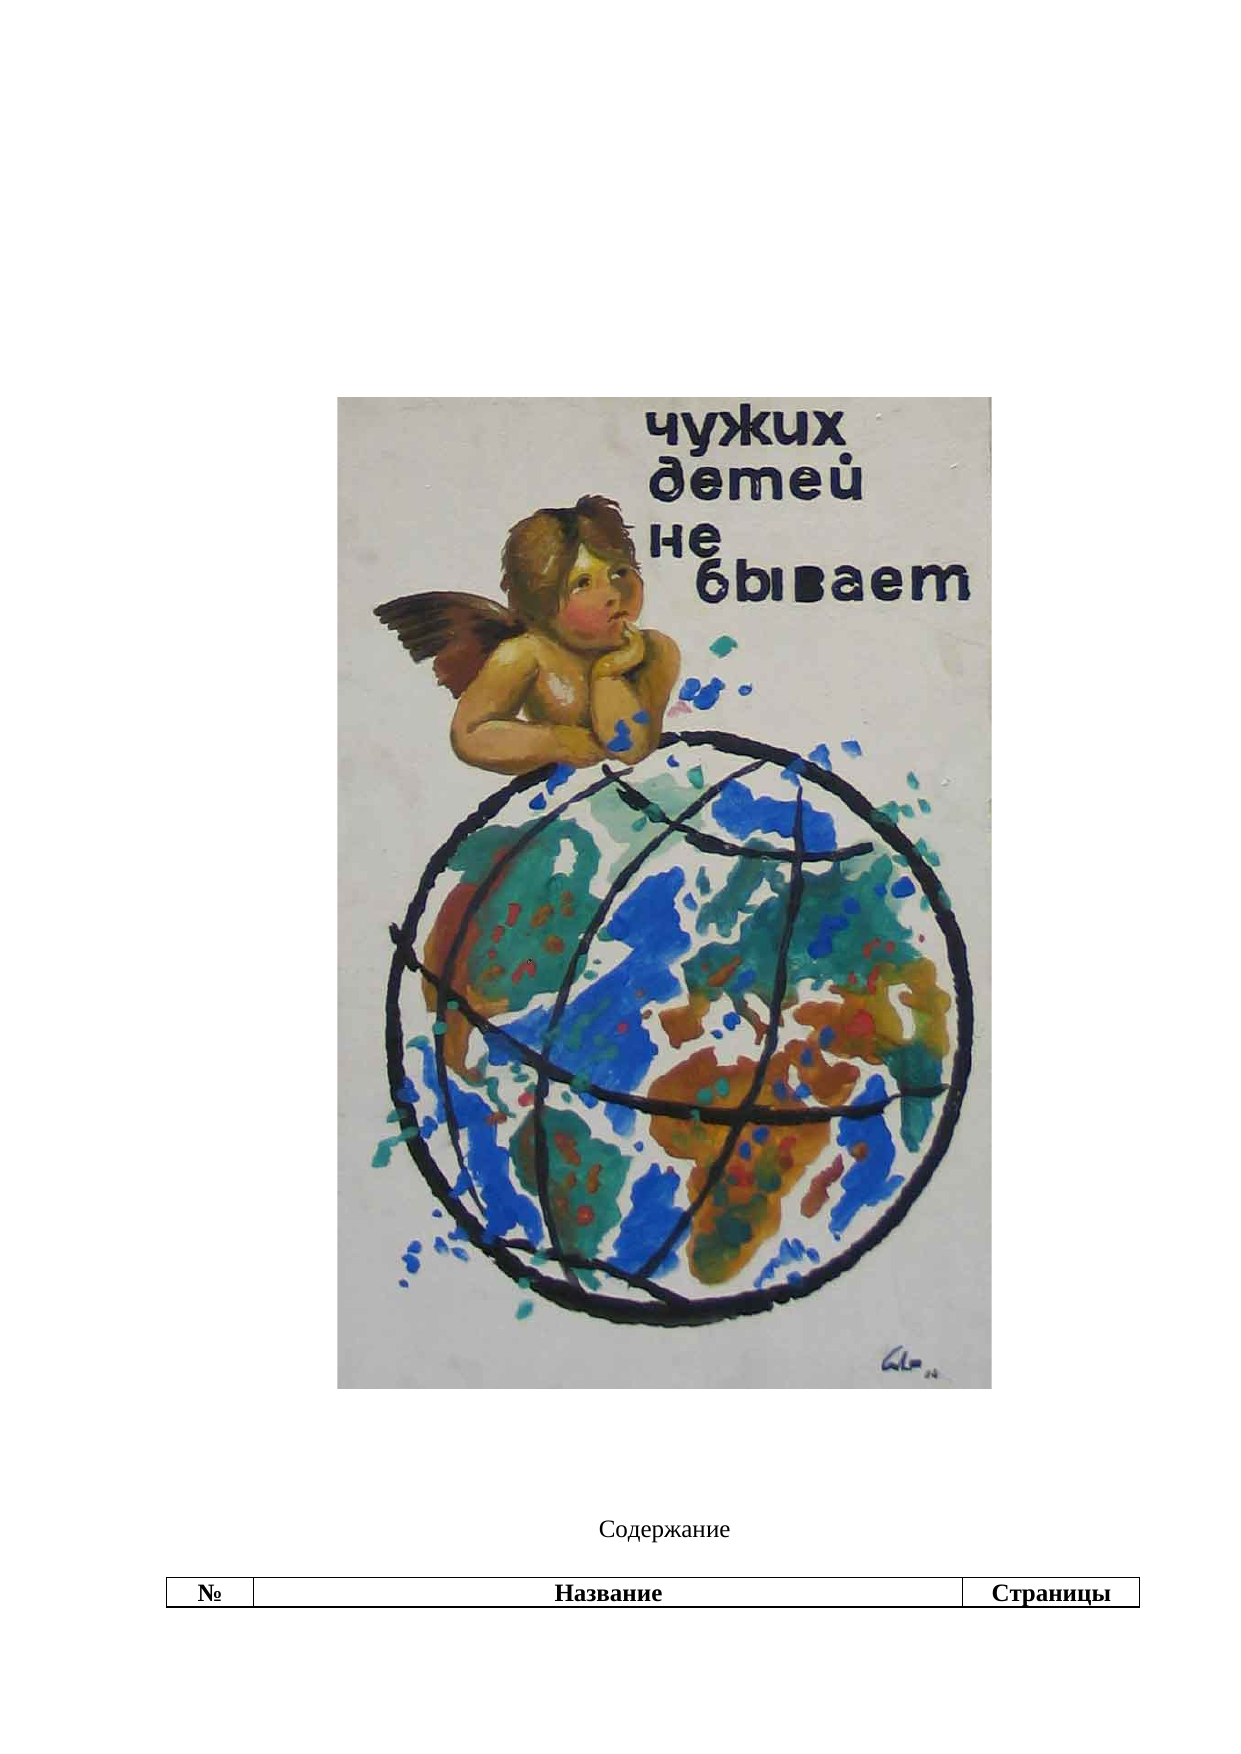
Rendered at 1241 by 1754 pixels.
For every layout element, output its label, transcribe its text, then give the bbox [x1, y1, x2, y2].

table_header Страницы [963, 1578, 1139, 1606]
table_header Название [254, 1578, 962, 1606]
table_header № [167, 1578, 253, 1606]
picture [337, 397, 992, 1389]
text Содержание [177, 1514, 1152, 1543]
